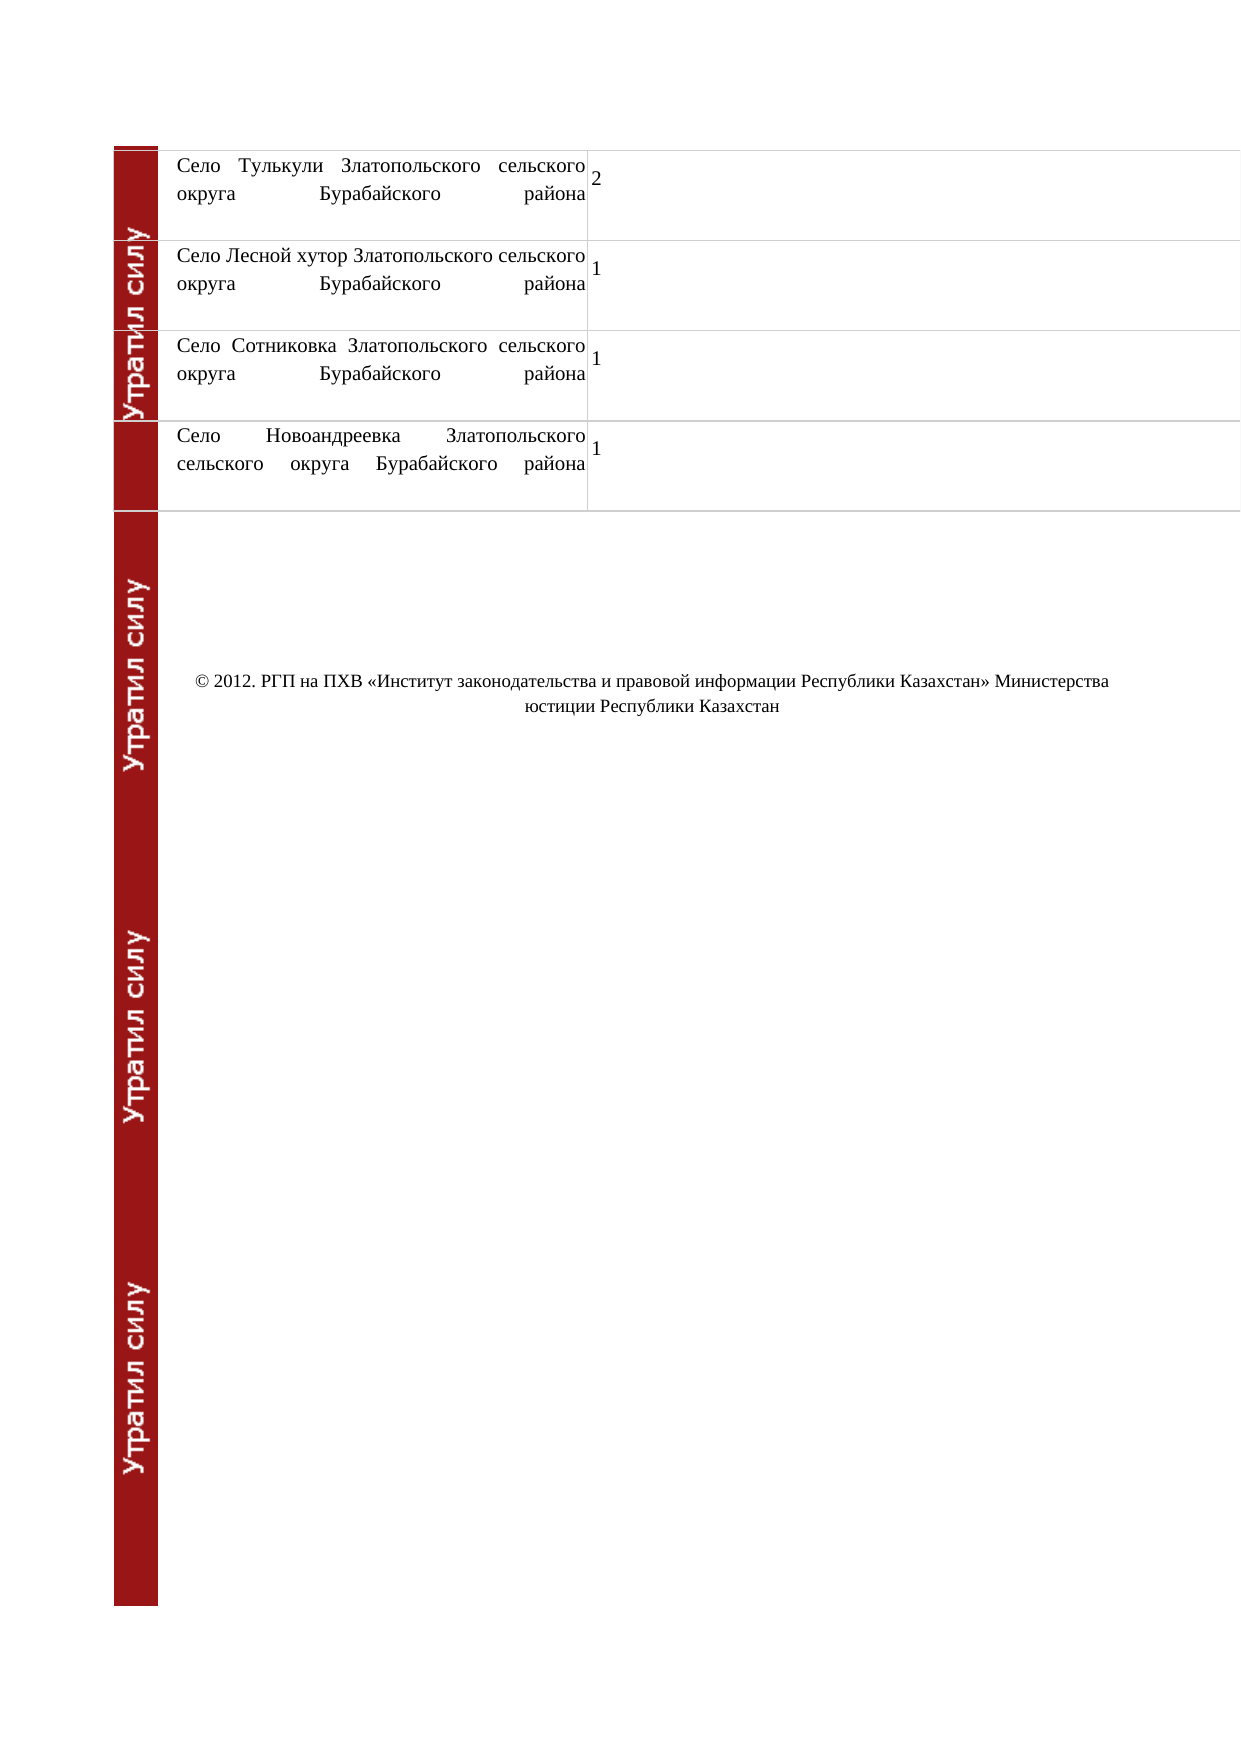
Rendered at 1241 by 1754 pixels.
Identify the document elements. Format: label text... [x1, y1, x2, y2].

text © 2012. РГП на ПХВ «Институт законодательства и правовой информации Республики Казахстан» Министерства юстиции Республики Казахстан [112, 670, 1128, 716]
table_cell Село Сотниковка Златопольского сельского округа Бурабайского района [114, 331, 587, 420]
table_cell Село Тулькули Златопольского сельского округа Бурабайского района [114, 151, 587, 240]
table_cell 1 [588, 422, 1240, 510]
table_cell 1 [588, 241, 1240, 330]
table_cell Село Лесной хутор Златопольского сельского округа Бурабайского района [114, 241, 587, 330]
picture [114, 716, 158, 1606]
picture [114, 512, 158, 670]
table_cell 1 [588, 331, 1240, 420]
picture [114, 146, 158, 150]
table_cell Село Новоандреевка Златопольского сельского округа Бурабайского района [114, 422, 587, 510]
table_cell 2 [588, 151, 1240, 240]
